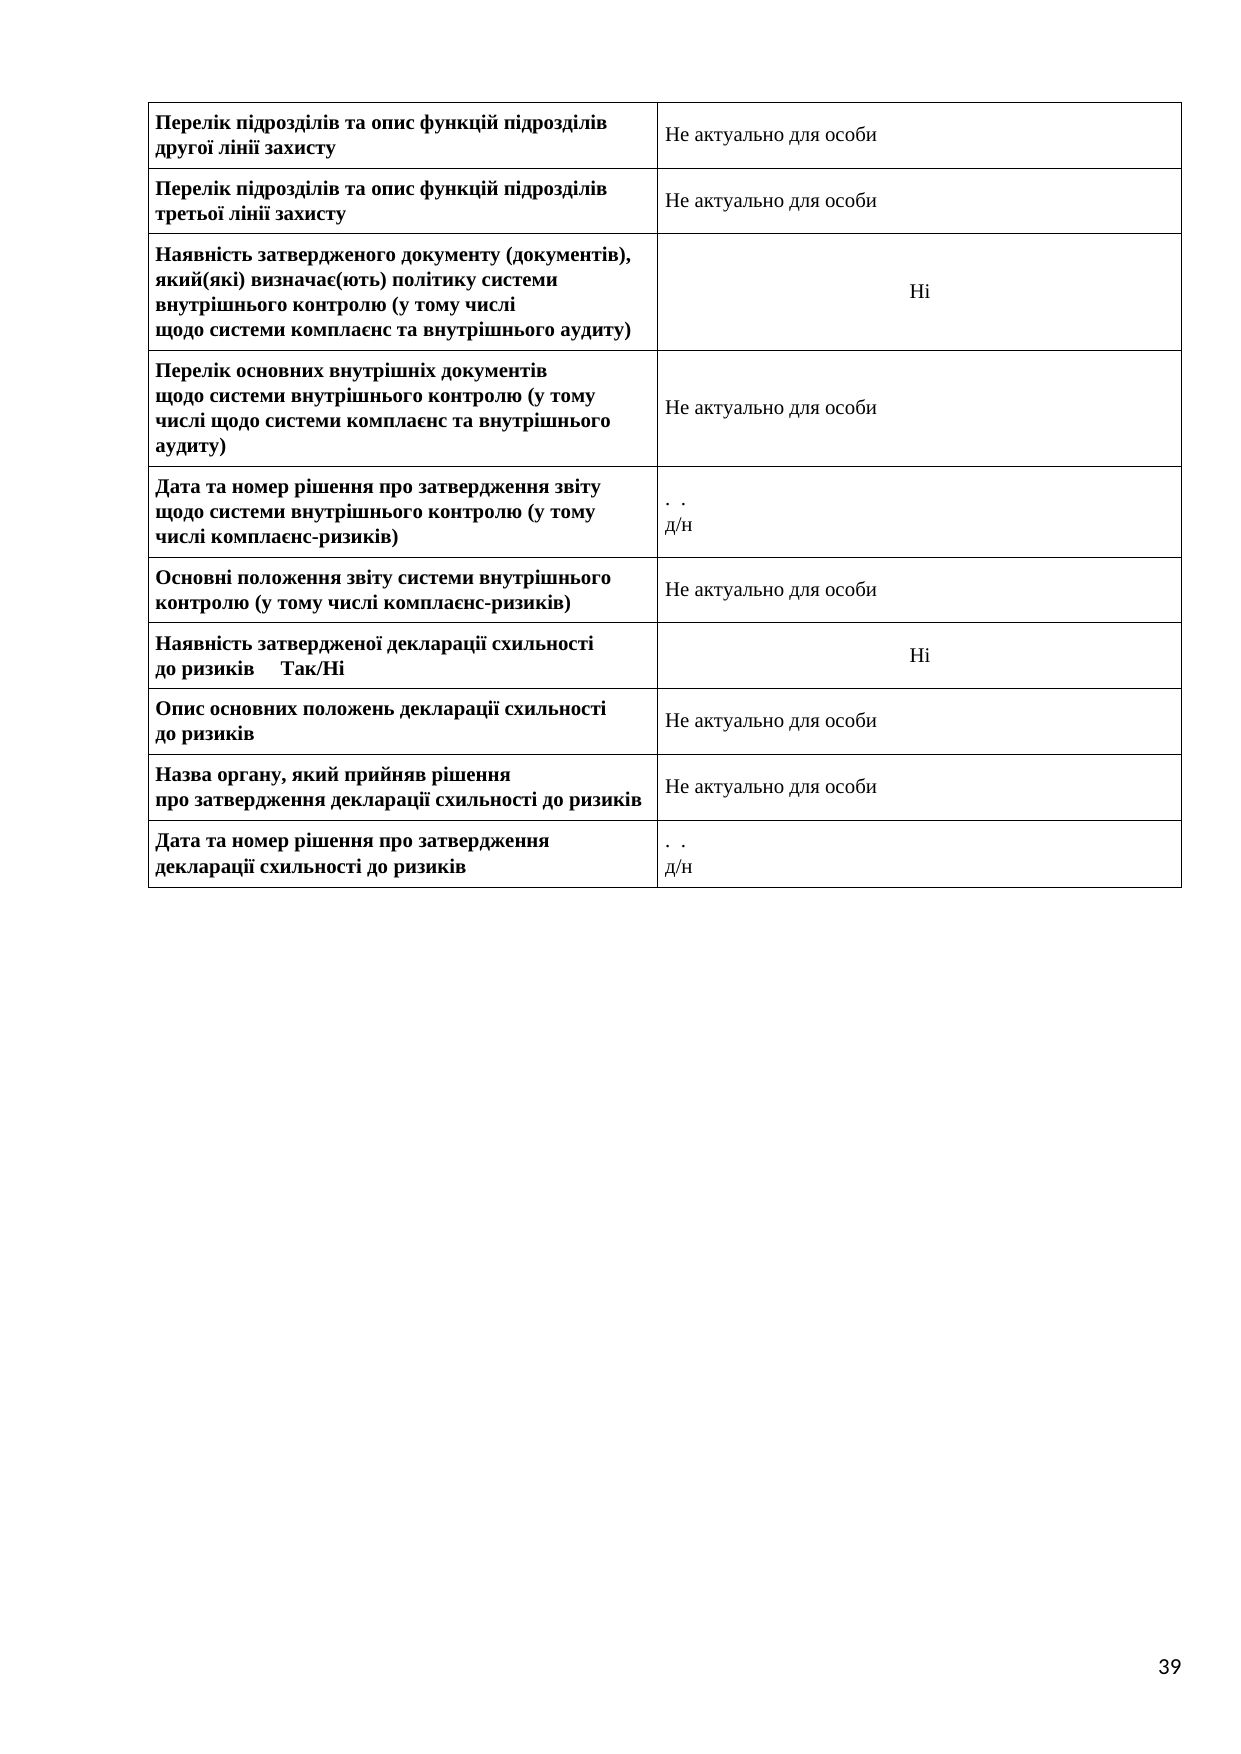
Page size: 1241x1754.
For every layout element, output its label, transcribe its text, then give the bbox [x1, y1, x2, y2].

table_cell . . д/н [658, 467, 1181, 557]
table_cell Ні [658, 234, 1181, 349]
table_cell Назва органу, який прийняв рішення про затвердження декларації схильності до ризиків [149, 755, 657, 819]
table_cell Перелік підрозділів та опис функцій підрозділів другої лінії захисту [149, 103, 657, 168]
table_cell Ні [658, 623, 1181, 688]
table_cell Основні положення звіту системи внутрішнього контролю (у тому числі комплаєнс-ризиків) [149, 558, 657, 622]
table_cell Дата та номер рішення про затвердження декларації схильності до ризиків [149, 821, 657, 887]
table_cell Перелік підрозділів та опис функцій підрозділів третьої лінії захисту [149, 169, 657, 233]
table_cell Не актуально для особи [658, 351, 1181, 466]
table_cell . . д/н [658, 821, 1181, 887]
table_cell Наявність затвердженого документу (документів), який(які) визначає(ють) політику системи внутрішнього контролю (у тому числі щодо системи комплаєнс та внутрішнього аудиту) [149, 234, 657, 349]
table_cell Не актуально для особи [658, 689, 1181, 754]
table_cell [658, 103, 1181, 168]
table_cell Дата та номер рішення про затвердження звіту щодо системи внутрішнього контролю (у тому числі комплаєнс-ризиків) [149, 467, 657, 557]
table_cell Наявність затвердженої декларації схильності до ризиків Так/Ні [149, 623, 657, 688]
table_cell Опис основних положень декларації схильності до ризиків [149, 689, 657, 754]
table_cell Не актуально для особи [658, 558, 1181, 622]
table_cell Не актуально для особи [658, 169, 1181, 233]
table_cell Перелік основних внутрішніх документів щодо системи внутрішнього контролю (у тому числі щодо системи комплаєнс та внутрішнього аудиту) [149, 351, 657, 466]
table_cell Не актуально для особи [658, 755, 1181, 819]
